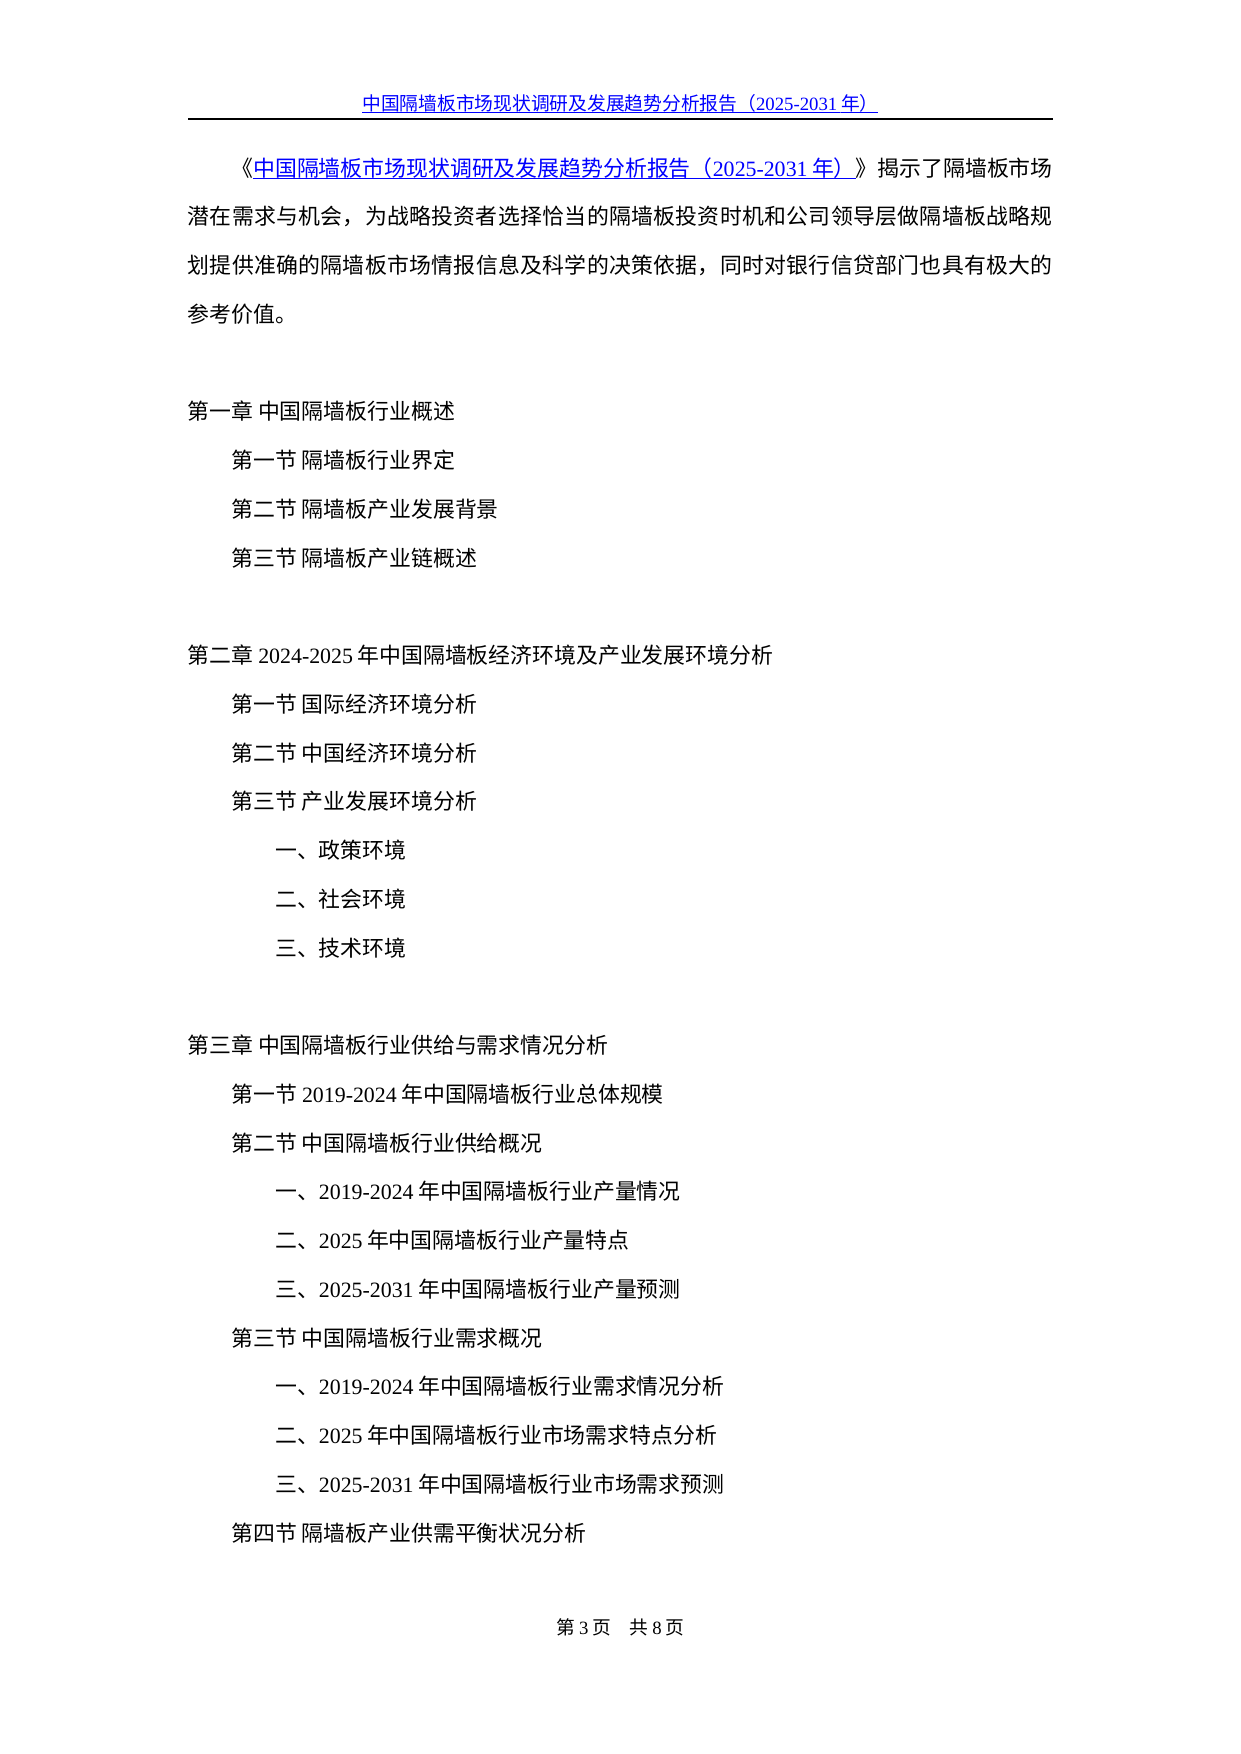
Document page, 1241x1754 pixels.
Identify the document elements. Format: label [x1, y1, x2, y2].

text [187, 150, 1053, 1548]
